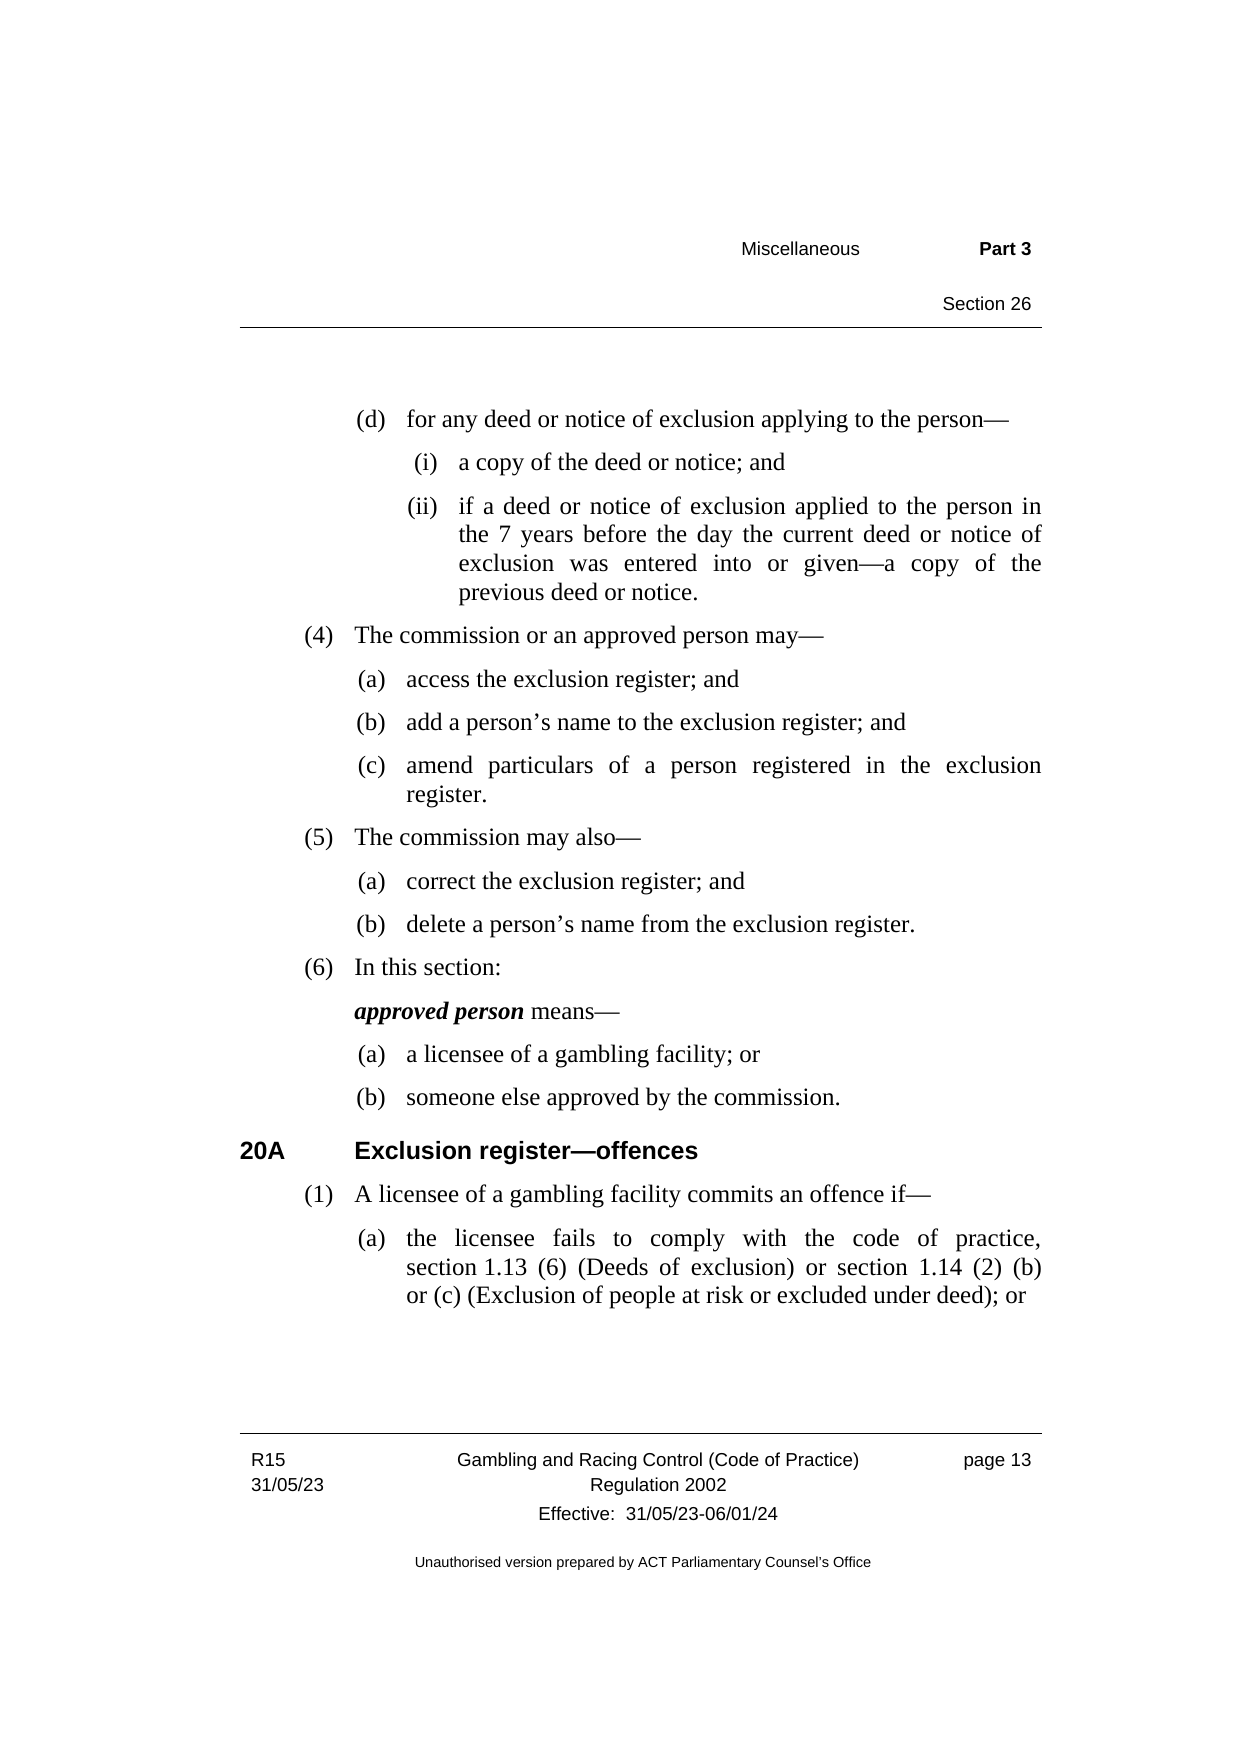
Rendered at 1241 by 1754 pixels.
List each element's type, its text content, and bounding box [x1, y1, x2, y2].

text (a) a licensee of a gambling facility; or [239, 1039, 1042, 1068]
text (6) In this section: [239, 952, 1042, 981]
text 20A Exclusion register—offences [239, 1136, 1042, 1165]
text (5) The commission may also— [239, 822, 1042, 851]
text (4) The commission or an approved person may— [239, 620, 1042, 649]
text (a) correct the exclusion register; and [239, 866, 1042, 894]
text (a) access the exclusion register; and [239, 664, 1042, 692]
text (d) for any deed or notice of exclusion applying to the person— [239, 404, 1042, 433]
text (c) amend particulars of a person registered in the exclusion register. [239, 750, 1042, 808]
text (b) add a person’s name to the exclusion register; and [239, 707, 1042, 736]
text (b) delete a person’s name from the exclusion register. [239, 909, 1042, 938]
text approved person means— [354, 996, 1042, 1024]
text (a) the licensee fails to comply with the code of practice, section 1.13 (6) (Deeds of exclusion) or section 1.14 (2) (b) or (c) (Exclusion of people at risk or excluded under deed); or [239, 1223, 1042, 1309]
text (b) someone else approved by the commission. [239, 1082, 1042, 1111]
text (i) a copy of the deed or notice; and [239, 447, 1042, 476]
text (1) A licensee of a gambling facility commits an offence if— [239, 1179, 1042, 1208]
text (ii) if a deed or notice of exclusion applied to the person in the 7 years before the day the current deed or notice of exclusion was entered into or given—a copy of the previous deed or notice. [239, 491, 1042, 606]
